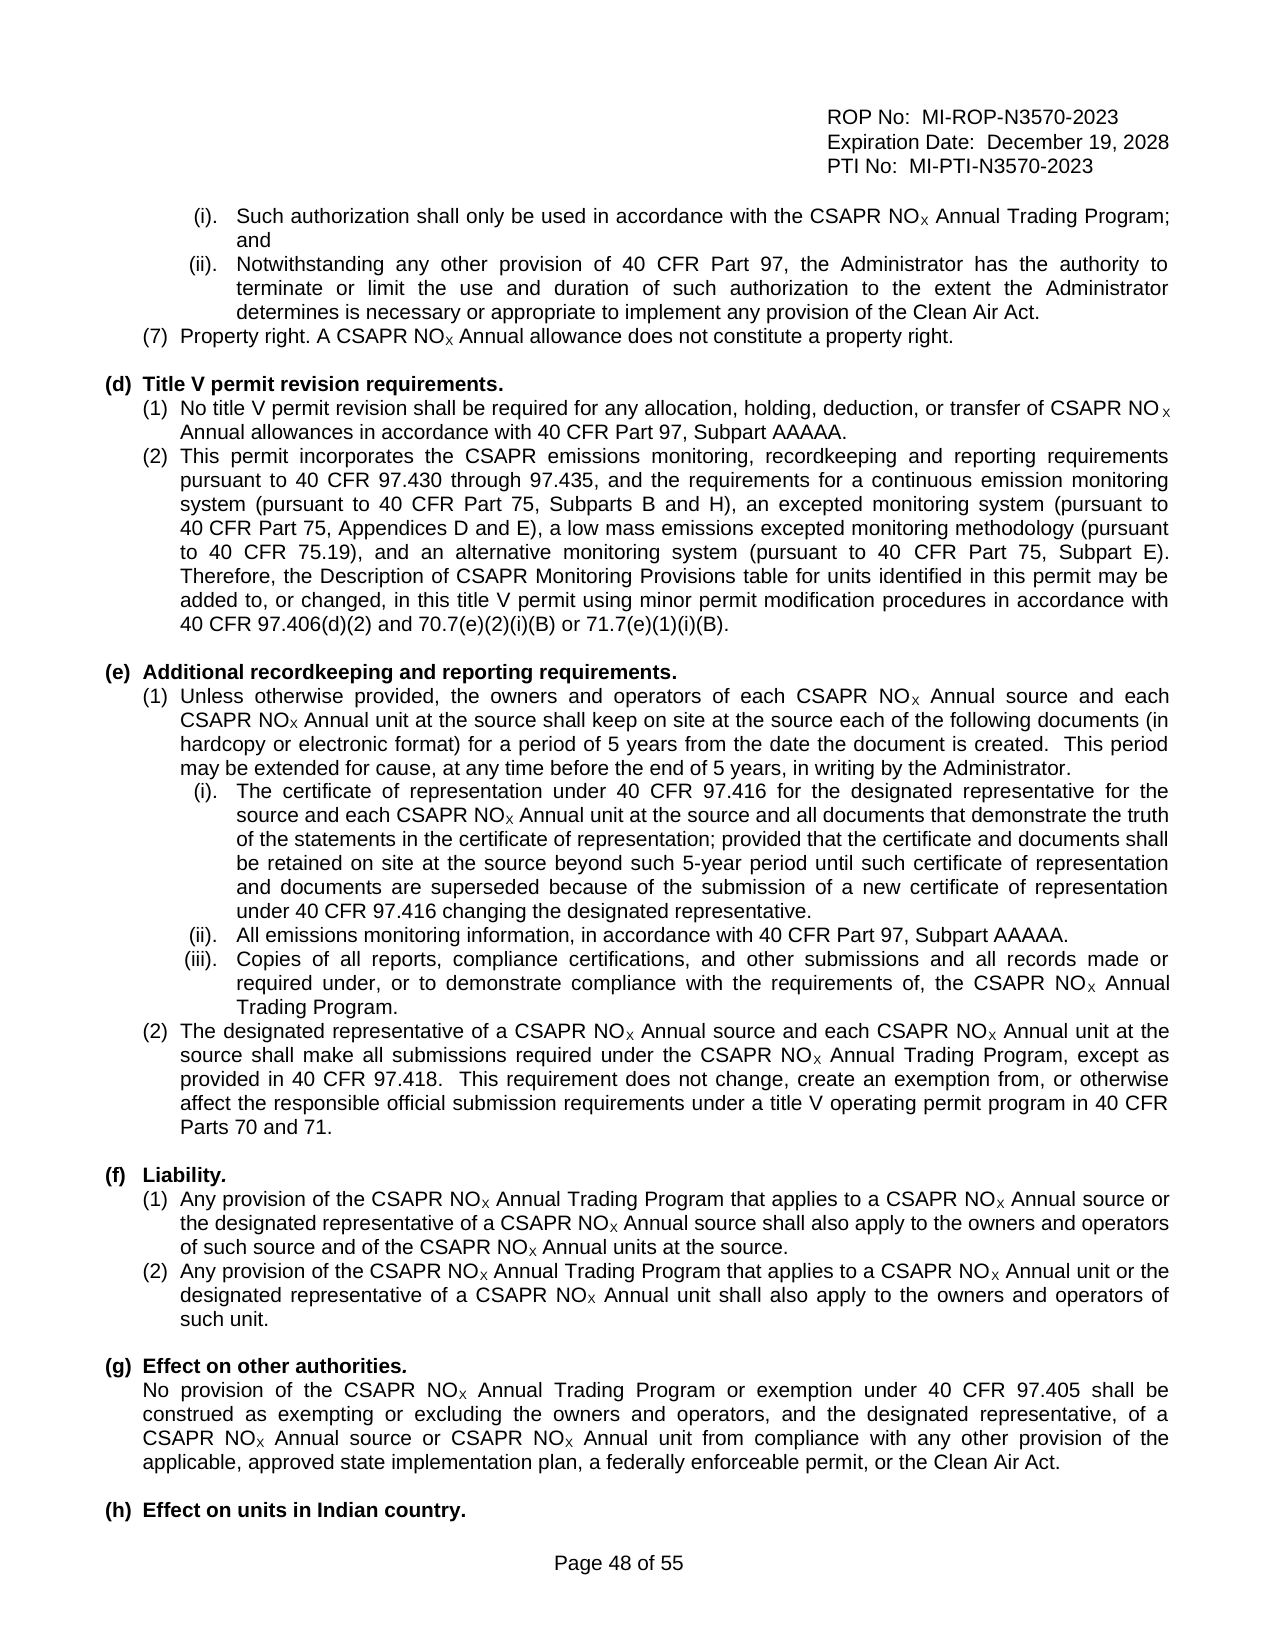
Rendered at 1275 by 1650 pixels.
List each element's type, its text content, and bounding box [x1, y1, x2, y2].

list Any provision of the CSAPR NOX Annual Trading Program that applies to a CSAPR NOX Annual unit or the designated representative of a CSAPR NOX Annual unit shall also apply to the owners and operators of such unit. [142, 1258, 1170, 1330]
list Property right. A CSAPR NOX Annual allowance does not constitute a property right. [142, 324, 1170, 348]
text No provision of the CSAPR NOX Annual Trading Program or exemption under 40 CFR 97.405 shall be construed as exempting or excluding the owners and operators, and the designated representative, of a CSAPR NOX Annual source or CSAPR NOX Annual unit from compliance with any other provision of the applicable, approved state implementation plan, a federally enforceable permit, or the Clean Air Act. [142, 1378, 1170, 1474]
list The certificate of representation under 40 CFR 97.416 for the designated representative for the source and each CSAPR NOX Annual unit at the source and all documents that demonstrate the truth of the statements in the certificate of representation; provided that the certificate and documents shall be retained on site at the source beyond such 5-year period until such certificate of representation and documents are superseded because of the submission of a new certificate of representation under 40 CFR 97.416 changing the designated representative. [217, 779, 1170, 923]
list Copies of all reports, compliance certifications, and other submissions and all records made or required under, or to demonstrate compliance with the requirements of, the CSAPR NOX Annual Trading Program. [217, 947, 1170, 1019]
list Any provision of the CSAPR NOX Annual Trading Program that applies to a CSAPR NOX Annual source or the designated representative of a CSAPR NOX Annual source shall also apply to the owners and operators of such source and of the CSAPR NOX Annual units at the source. [142, 1187, 1170, 1258]
list This permit incorporates the CSAPR emissions monitoring, recordkeeping and reporting requirements pursuant to 40 CFR 97.430 through 97.435, and the requirements for a continuous emission monitoring system (pursuant to 40 CFR Part 75, Subparts B and H), an excepted monitoring system (pursuant to 40 CFR Part 75, Appendices D and E), a low mass emissions excepted monitoring methodology (pursuant to 40 CFR 75.19), and an alternative monitoring system (pursuant to 40 CFR Part 75, Subpart E). Therefore, the Description of CSAPR Monitoring Provisions table for units identified in this permit may be added to, or changed, in this title V permit using minor permit modification procedures in accordance with 40 CFR 97.406(d)(2) and 70.7(e)(2)(i)(B) or 71.7(e)(1)(i)(B). [142, 444, 1170, 636]
list No title V permit revision shall be required for any allocation, holding, deduction, or transfer of CSAPR NOX Annual allowances in accordance with 40 CFR Part 97, Subpart AAAAA. [142, 396, 1170, 444]
list Title V permit revision requirements. [105, 372, 1170, 396]
list Liability. [105, 1163, 1170, 1187]
list All emissions monitoring information, in accordance with 40 CFR Part 97, Subpart AAAAA. [217, 923, 1170, 947]
list Effect on other authorities. [105, 1354, 1170, 1378]
list Effect on units in Indian country. [105, 1498, 1170, 1522]
list The designated representative of a CSAPR NOX Annual source and each CSAPR NOX Annual unit at the source shall make all submissions required under the CSAPR NOX Annual Trading Program, except as provided in 40 CFR 97.418. This requirement does not change, create an exemption from, or otherwise affect the responsible official submission requirements under a title V operating permit program in 40 CFR Parts 70 and 71. [142, 1019, 1170, 1139]
list Unless otherwise provided, the owners and operators of each CSAPR NOX Annual source and each CSAPR NOX Annual unit at the source shall keep on site at the source each of the following documents (in hardcopy or electronic format) for a period of 5 years from the date the document is created. This period may be extended for cause, at any time before the end of 5 years, in writing by the Administrator. [142, 683, 1170, 779]
list Additional recordkeeping and reporting requirements. [105, 659, 1170, 683]
list Such authorization shall only be used in accordance with the CSAPR NOX Annual Trading Program; and [217, 204, 1170, 252]
list Notwithstanding any other provision of 40 CFR Part 97, the Administrator has the authority to terminate or limit the use and duration of such authorization to the extent the Administrator determines is necessary or appropriate to implement any provision of the Clean Air Act. [217, 252, 1170, 324]
